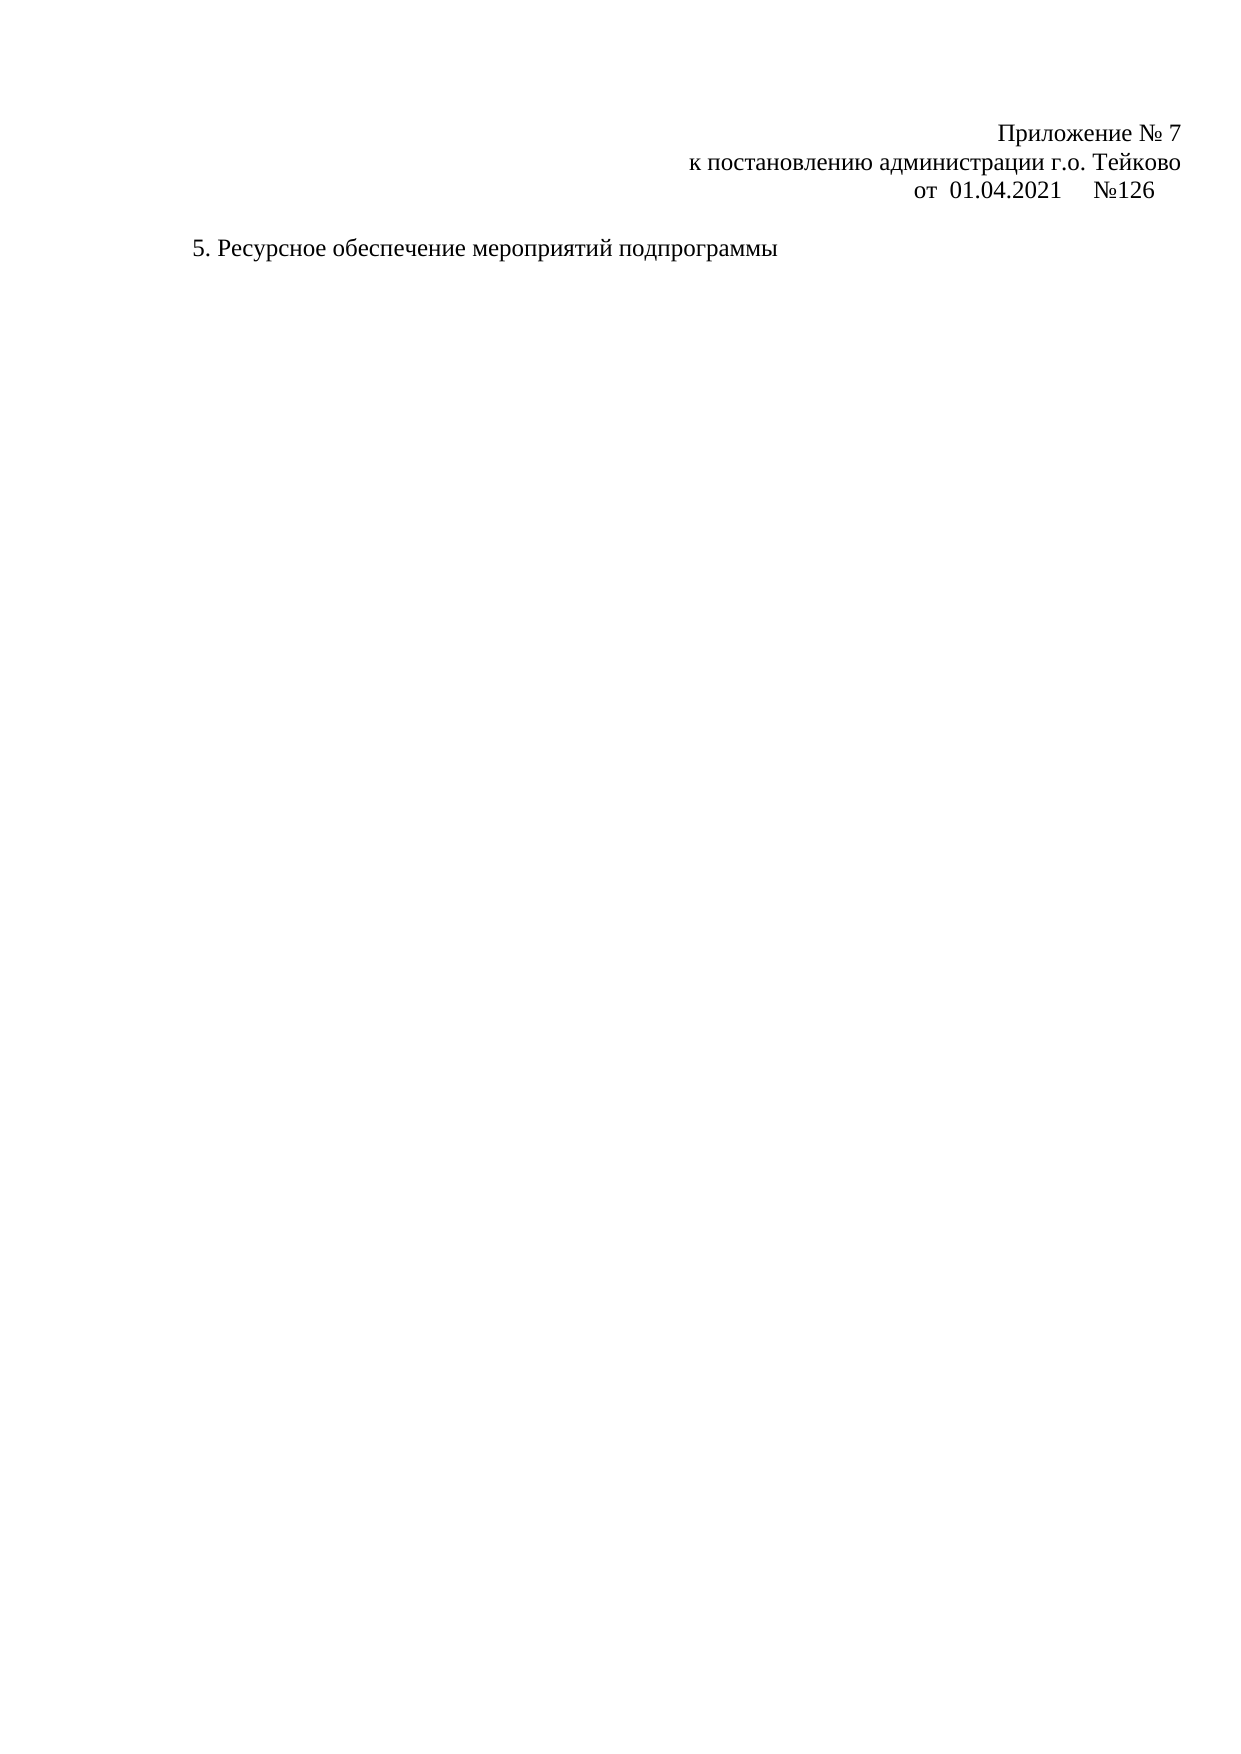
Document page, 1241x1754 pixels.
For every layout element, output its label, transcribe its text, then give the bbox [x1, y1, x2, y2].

text Приложение № 7 [118, 118, 1181, 147]
text к постановлению администрации г.о. Тейково [118, 147, 1181, 176]
text от 01.04.2021 №126 [118, 176, 1181, 204]
text 5. Ресурсное обеспечение мероприятий подпрограммы [118, 233, 1181, 262]
